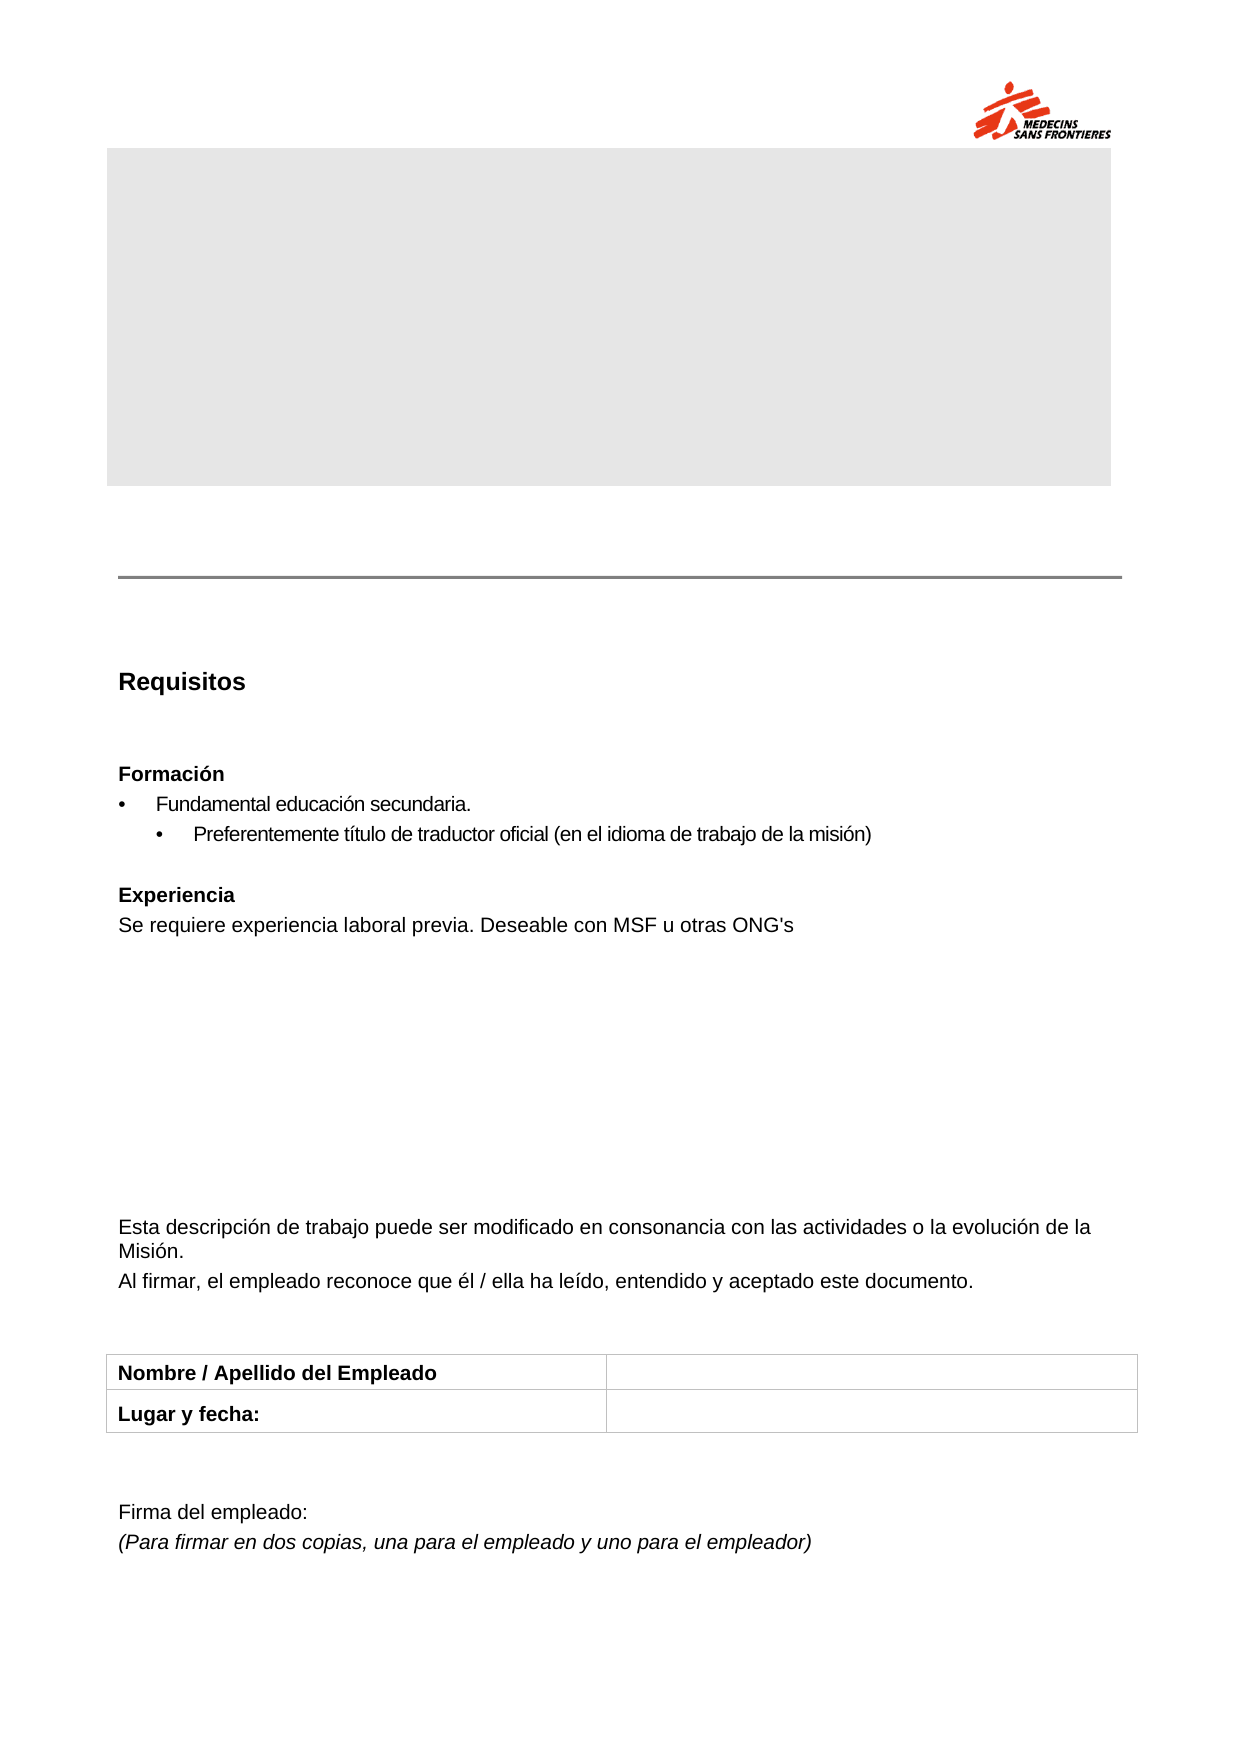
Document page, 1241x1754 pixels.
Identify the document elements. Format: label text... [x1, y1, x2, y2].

text Al firmar, el empleado reconoce que él / ella ha leído, entendido y aceptado este documento. [118, 1269, 1122, 1293]
table_header [607, 1355, 1137, 1389]
text Firma del empleado: [118, 1500, 1122, 1524]
table_cell [607, 1390, 1137, 1432]
text (Para firmar en dos copias, una para el empleado y uno para el empleador) [118, 1530, 1122, 1554]
table_cell Lugar y fecha: [107, 1390, 606, 1432]
table_cell [107, 148, 1111, 486]
table_header Nombre / Apellido del Empleado [107, 1355, 606, 1389]
text Esta descripción de trabajo puede ser modificado en consonancia con las actividades o la evolución de la Misión. [118, 1215, 1122, 1263]
